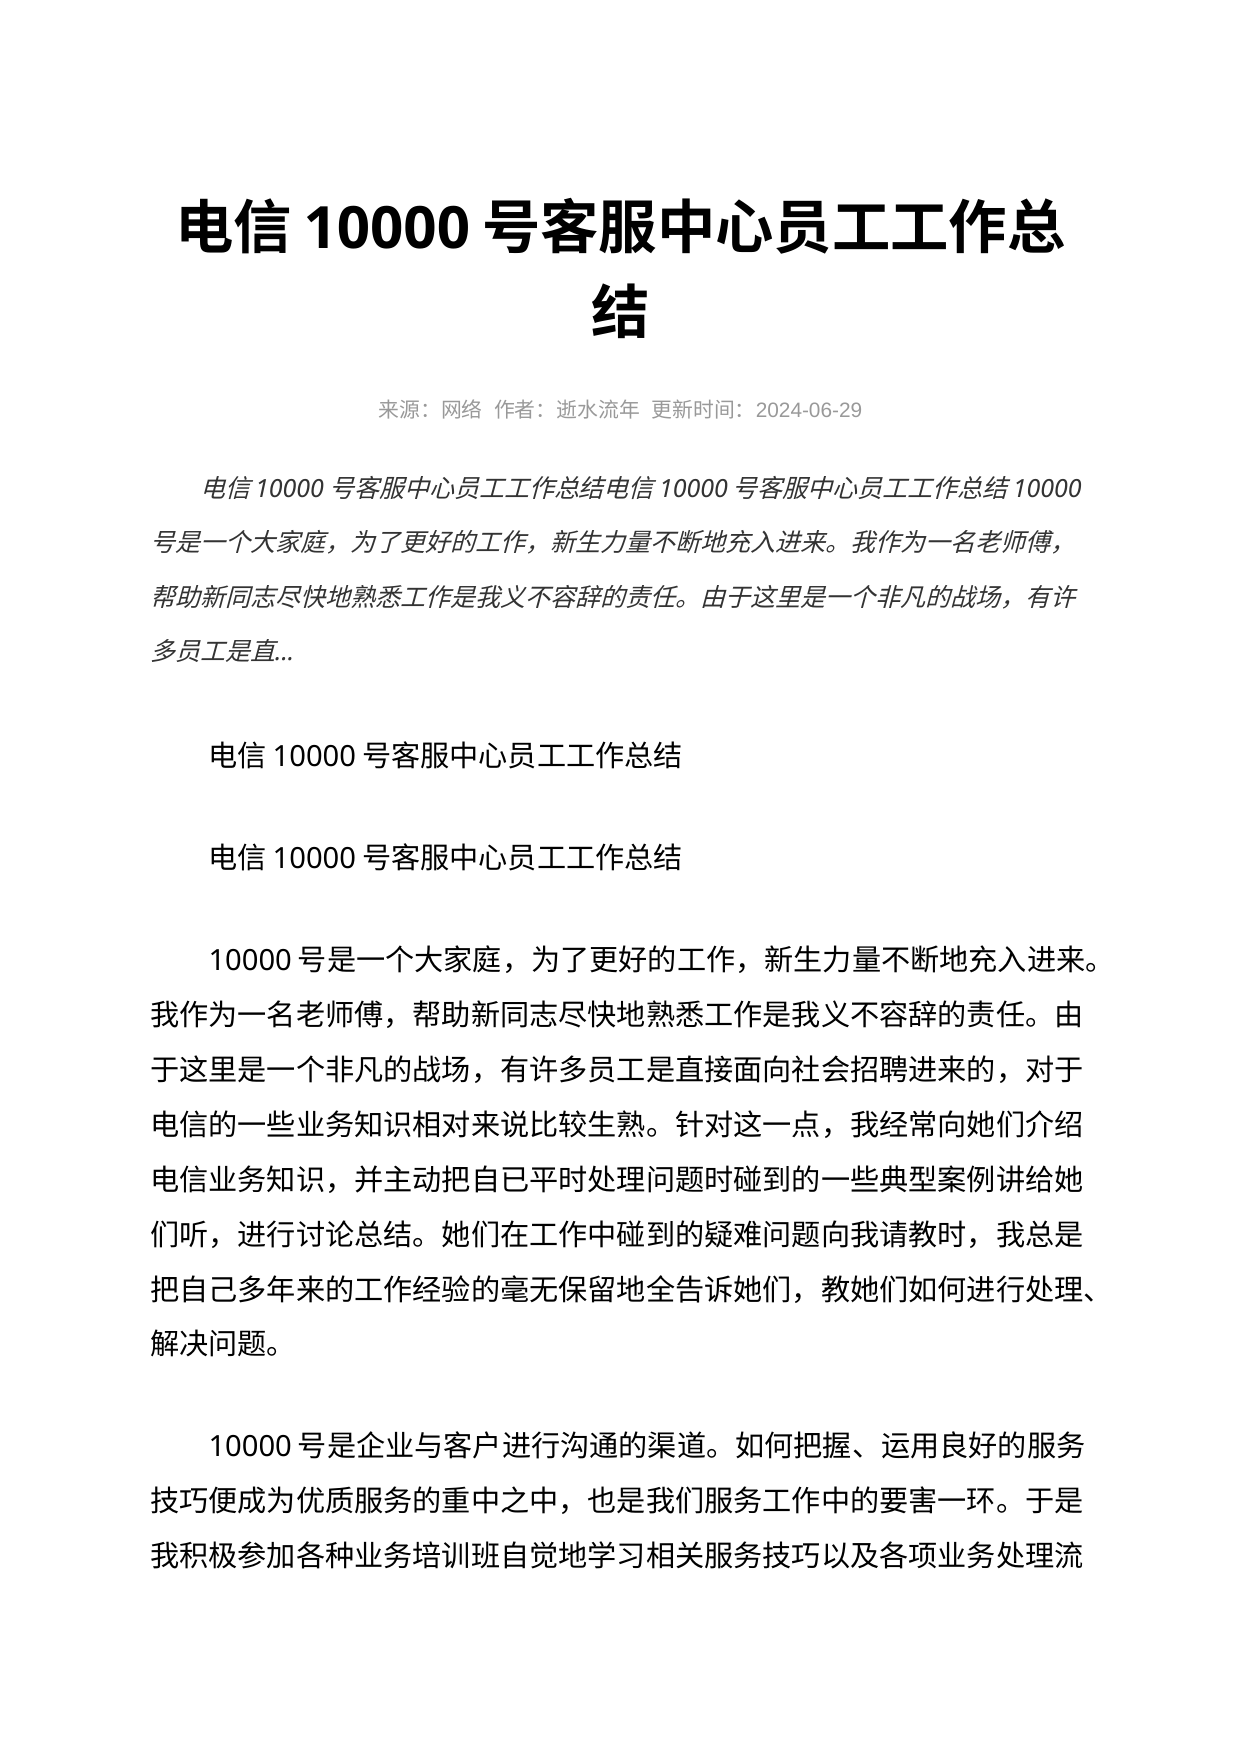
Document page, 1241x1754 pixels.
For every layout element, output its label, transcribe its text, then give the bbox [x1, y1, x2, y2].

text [150, 1423, 1090, 1575]
text 10000号是一个大家庭，为了更好的工作，新生力量不断地充入进来。我作为一名老师傅，帮助新同志尽快地熟悉工作是我义不容辞的责任。由于这里是一个非凡的战场，有许多员工是直接面向社会招聘进来的，对于电信的一些业务知识相对来说比较生熟。针对这一点，我经常向她们介绍电信业务知识，并主动把自已平时处理问题时碰到的一些典型案例讲给她们听，进行讨论总结。她们在工作中碰到的疑难问题向我请教时，我总是把自己多年来的工作经验的毫无保留地全告诉她们，教她们如何进行处理、解决问题。 [150, 937, 1090, 1363]
text 电信10000号客服中心员工工作总结 [150, 733, 1090, 775]
text 电信10000号客服中心员工工作总结 [150, 834, 1090, 877]
subtitle 电信10000号客服中心员工工作总结 [150, 181, 1090, 351]
text 电信10000号客服中心员工工作总结电信10000号客服中心员工工作总结10000号是一个大家庭，为了更好的工作，新生力量不断地充入进来。我作为一名老师傅，帮助新同志尽快地熟悉工作是我义不容辞的责任。由于这里是一个非凡的战场，有许多员工是直... [150, 468, 1090, 668]
text 来源：网络 作者：逝水流年 更新时间：2024-06-29 [150, 397, 1090, 421]
